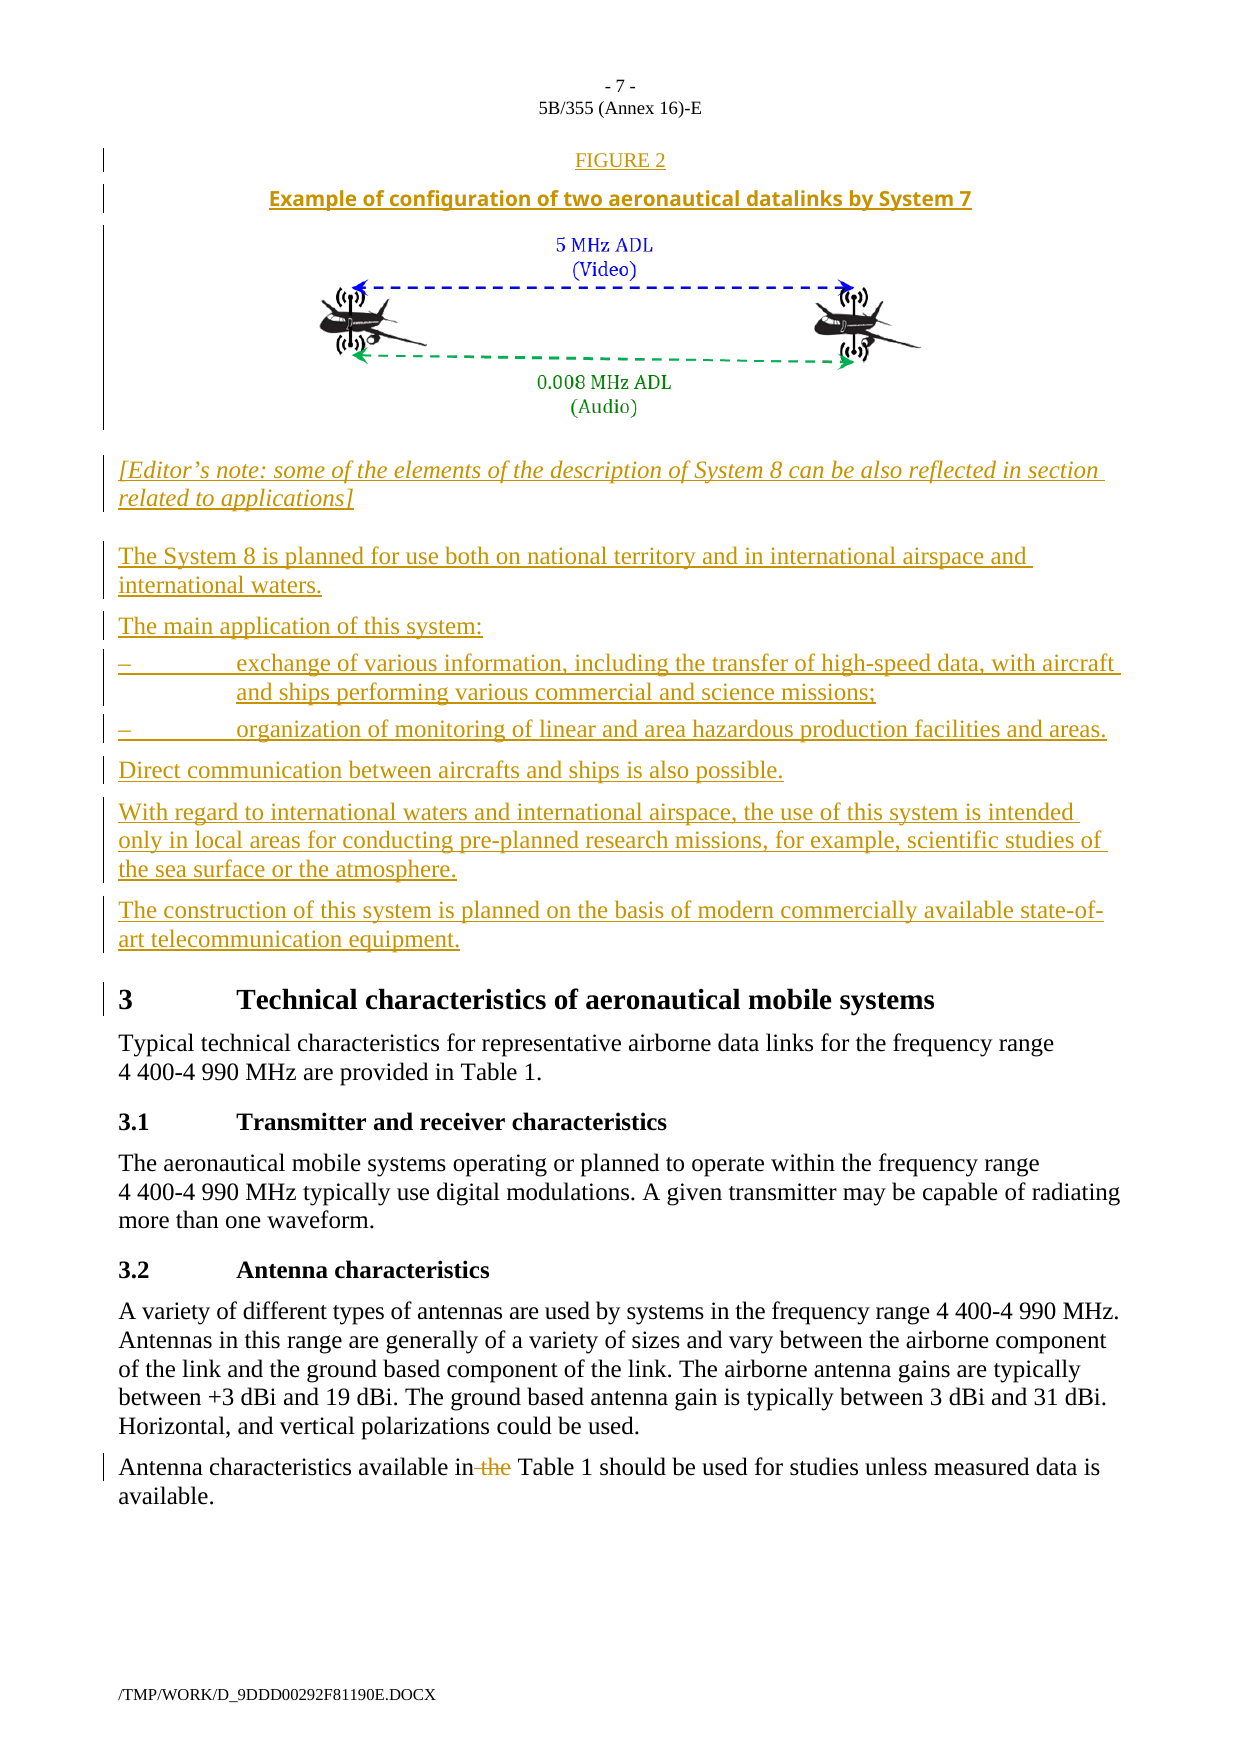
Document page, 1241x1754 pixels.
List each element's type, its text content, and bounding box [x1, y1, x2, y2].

text 3 Technical characteristics of aeronautical mobile systems [118, 982, 1122, 1016]
text Typical technical characteristics for representative airborne data links for the frequency range 4 400-4 990 MHz are provided in Table 1. [118, 1028, 1122, 1086]
text 3.1 Transmitter and receiver characteristics [118, 1107, 1122, 1135]
picture [318, 225, 923, 430]
text 3.2 Antenna characteristics [118, 1255, 1122, 1284]
text Antenna characteristics available in Table 1 should be used for studies unless measured data is available. [118, 1452, 1122, 1510]
text A variety of different types of antennas are used by systems in the frequency range 4 400-4 990 MHz. Antennas in this range are generally of a variety of sizes and vary between the airborne component of the link and the ground based component of the link. The airborne antenna gains are typically between +3 dBi and 19 dBi. The ground based antenna gain is typically between 3 dBi and 31 dBi. Horizontal, and vertical polarizations could be used. [118, 1296, 1122, 1440]
text The aeronautical mobile systems operating or planned to operate within the frequency range 4 400-4 990 MHz typically use digital modulations. A given transmitter may be capable of radiating more than one waveform. [118, 1148, 1122, 1234]
